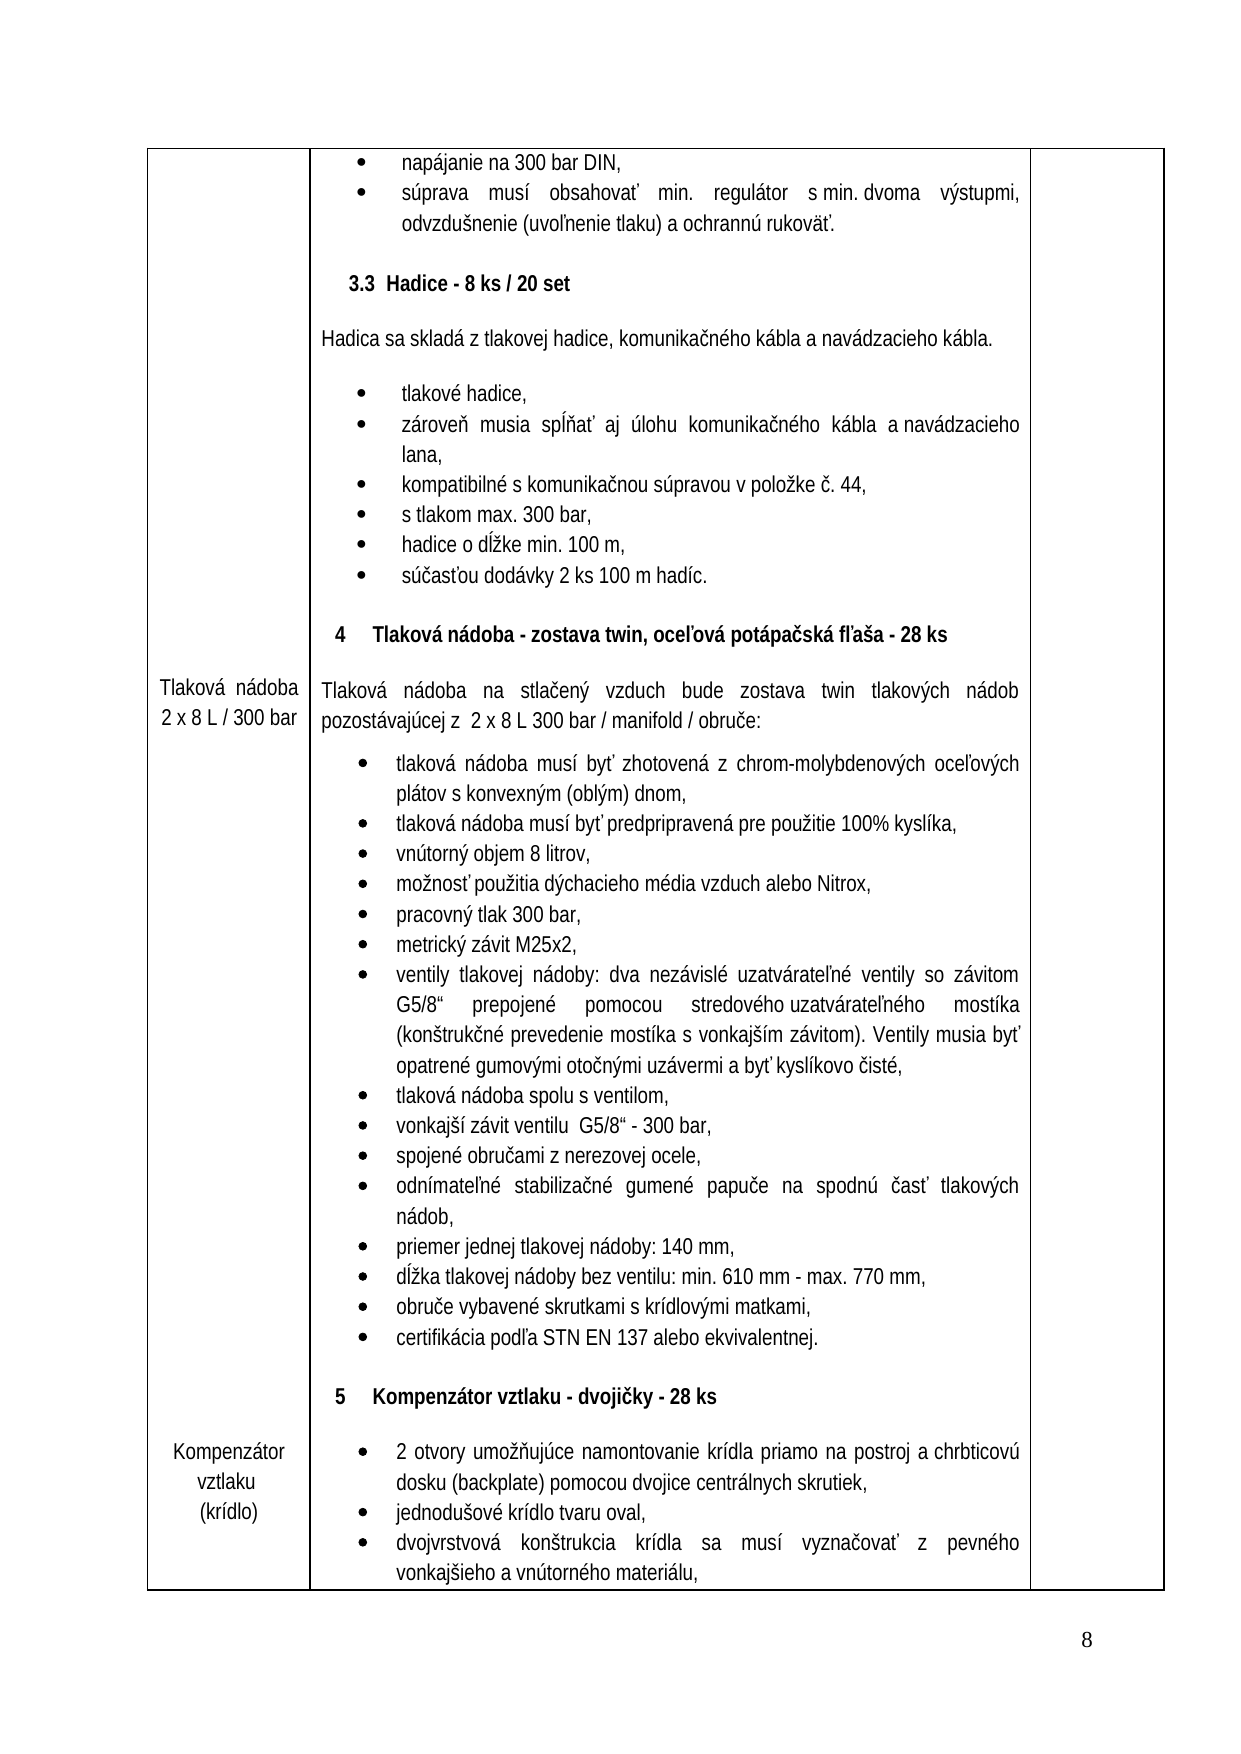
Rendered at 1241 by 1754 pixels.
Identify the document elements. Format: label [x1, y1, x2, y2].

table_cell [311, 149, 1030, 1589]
table_cell [148, 149, 309, 1589]
table_cell [1031, 149, 1163, 1589]
